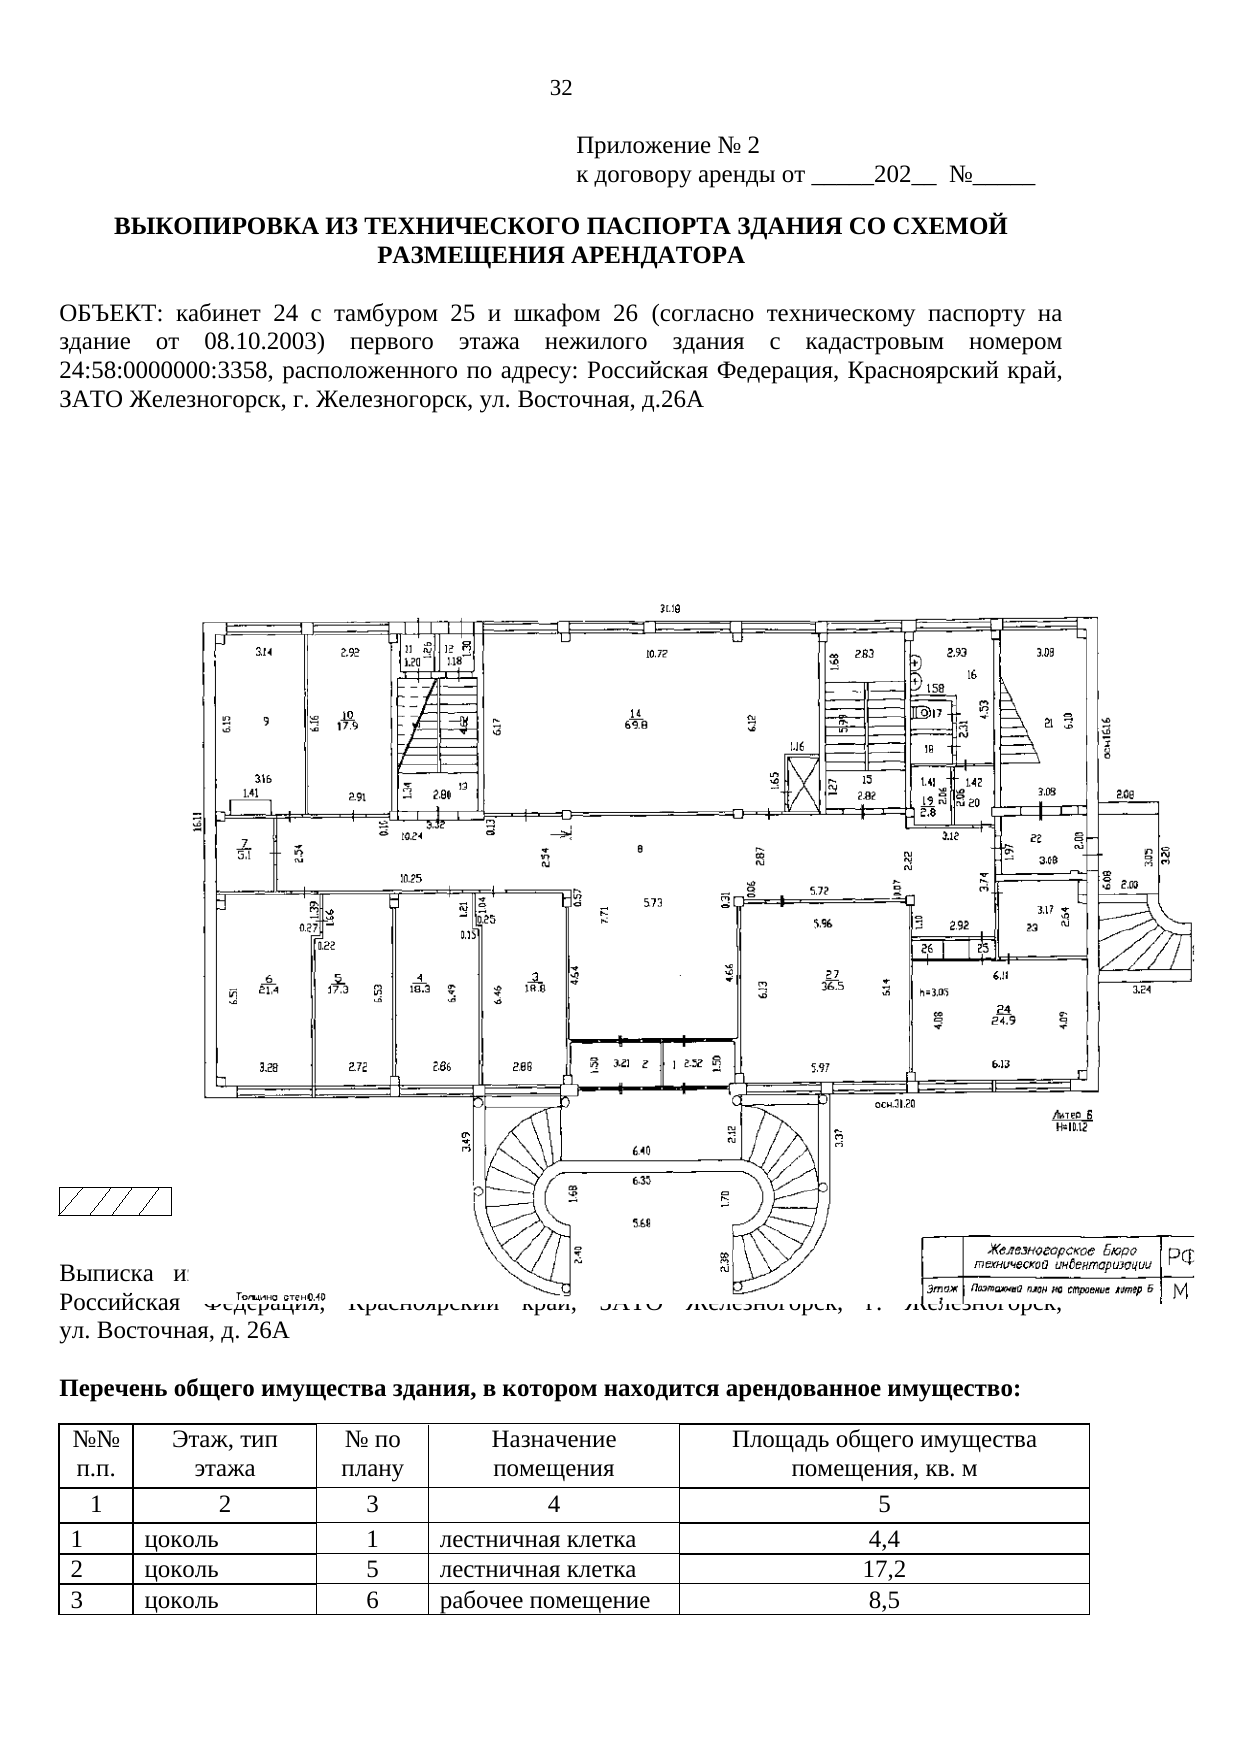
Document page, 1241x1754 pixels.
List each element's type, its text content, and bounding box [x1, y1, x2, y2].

table_cell цоколь [134, 1555, 316, 1583]
table_cell рабочее помещение [429, 1584, 679, 1614]
text ВЫКОПИРОВКА ИЗ ТЕХНИЧЕСКОГО ПАСПОРТА ЗДАНИЯ СО СХЕМОЙ РАЗМЕЩЕНИЯ АРЕНДАТОРА [59, 211, 1063, 269]
table_cell 1 [60, 1524, 132, 1552]
table_cell 4,4 [680, 1524, 1089, 1552]
text к договору аренды от _____202__ №_____ [576, 159, 1063, 187]
table_cell 4 [429, 1488, 679, 1522]
table_cell лестничная клетка [429, 1554, 679, 1583]
table_cell 5 [680, 1489, 1089, 1522]
table_header Назначение помещения [429, 1424, 679, 1487]
text ОБЪЕКТ: кабинет 24 с тамбуром 25 и шкафом 26 (согласно техническому паспорту на здание от 08.10.2003) первого этажа нежилого здания с кадастровым номером 24:58:0000000:3358, расположенного по адресу: Российская Федерация, Красноярский край, ЗАТО Железногорск, г. Железногорск, ул. Восточная, д.26А [59, 298, 1063, 413]
table_cell 6 [317, 1584, 428, 1614]
table_cell 3 [317, 1488, 428, 1522]
text Перечень общего имущества здания, в котором находится арендованное имущество: [59, 1373, 1063, 1402]
text - арендуемый объект [133, 1181, 188, 1210]
text Приложение № 2 [576, 130, 1063, 159]
picture [188, 597, 1195, 1304]
table_cell 1 [317, 1523, 428, 1552]
text Выписка из экспликации к поэтажному плану объекта, расположенного по адресу: Российская Федерация, Красноярский край, ЗАТО Железногорск, г. Железногорск, ул. Восточная, д. 26А [59, 1258, 1063, 1344]
table_header №№ п.п. [60, 1425, 132, 1487]
table_cell 2 [134, 1489, 316, 1522]
table_cell лестничная клетка [429, 1523, 679, 1552]
table_cell цоколь [134, 1524, 316, 1552]
table_cell 1 [60, 1489, 132, 1522]
table_cell 2 [60, 1555, 132, 1583]
table_cell 8,5 [680, 1584, 1089, 1614]
table_cell цоколь [134, 1585, 316, 1614]
table_header № по плану [317, 1424, 428, 1487]
table_cell 5 [317, 1554, 428, 1583]
table_cell 3 [60, 1585, 132, 1614]
table_header Площадь общего имущества помещения, кв. м [680, 1425, 1089, 1487]
table_cell 17,2 [680, 1555, 1089, 1583]
table_header Этаж, тип этажа [134, 1425, 316, 1487]
